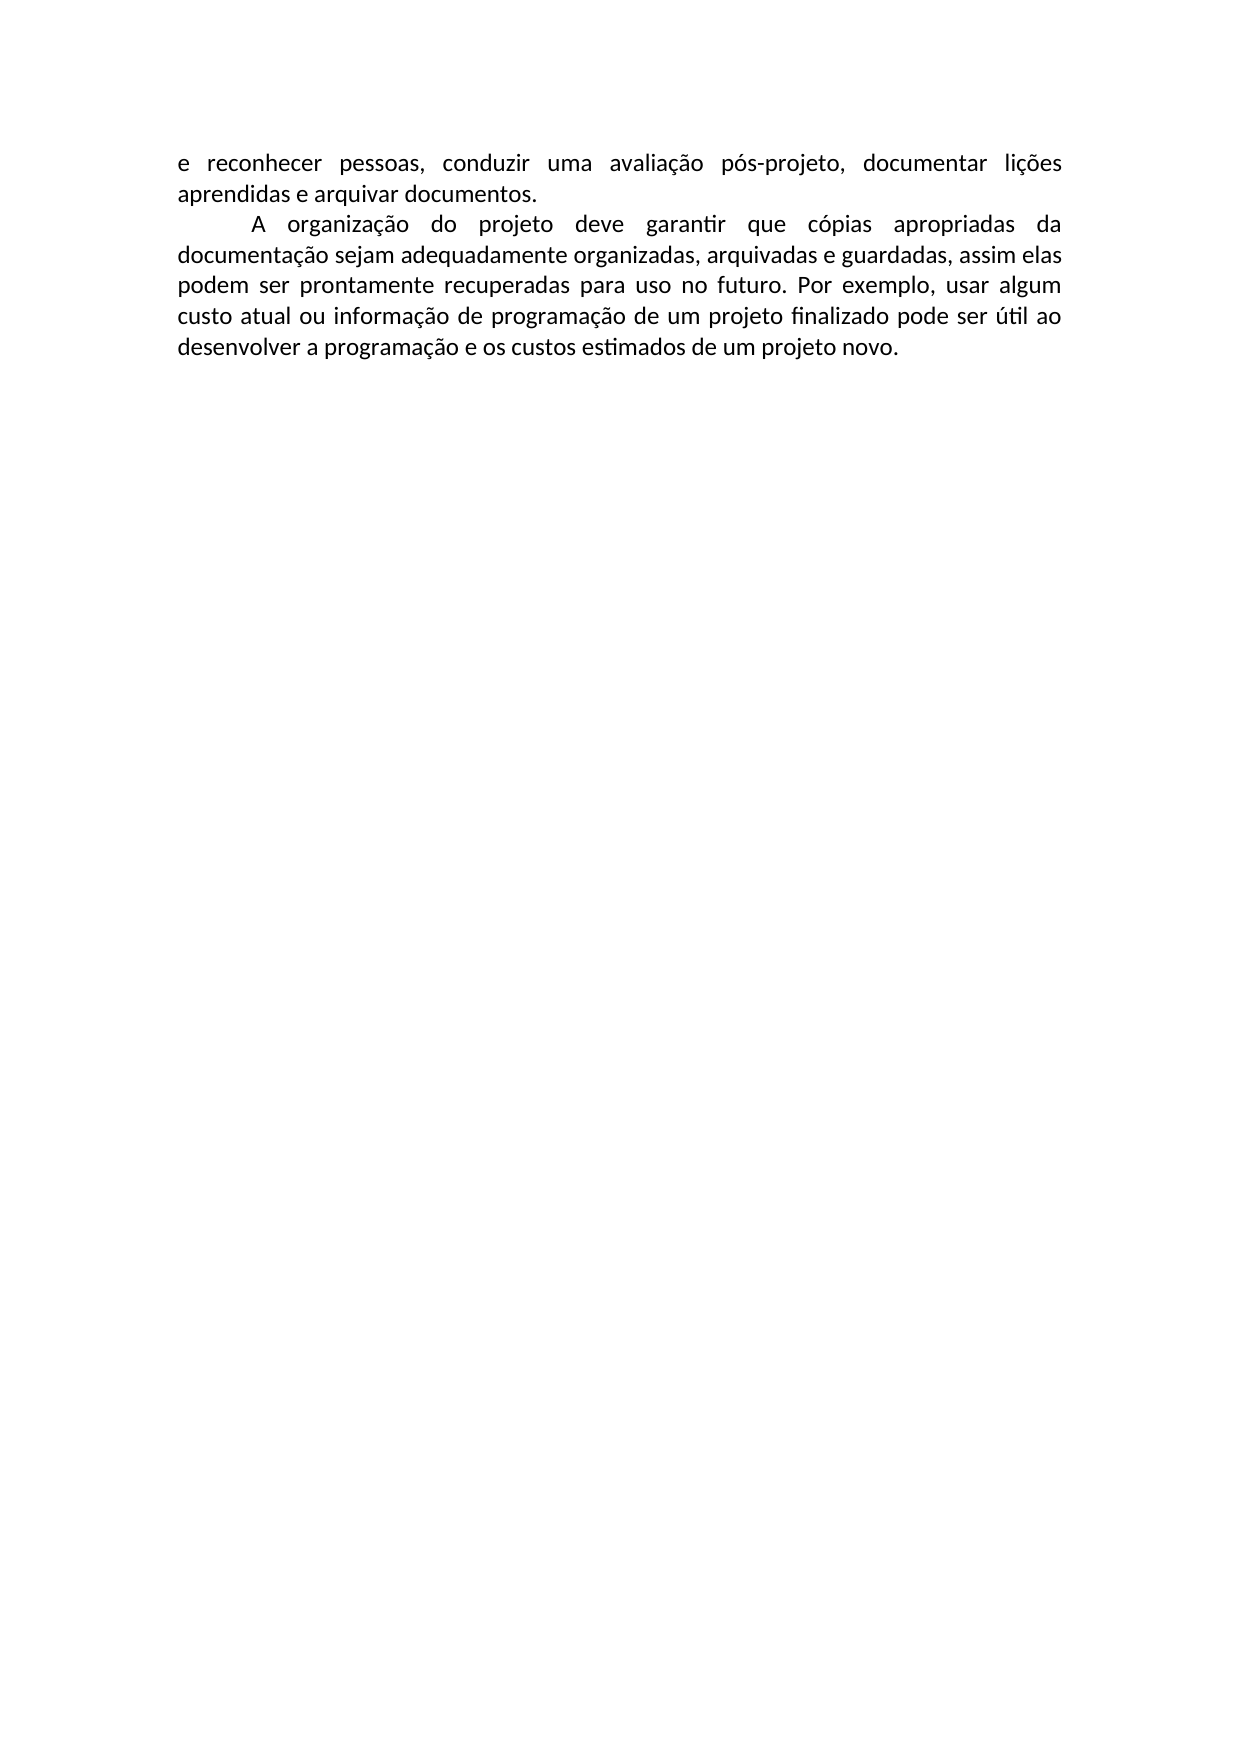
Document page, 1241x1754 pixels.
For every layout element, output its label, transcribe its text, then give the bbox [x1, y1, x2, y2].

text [177, 148, 1063, 209]
text A organização do projeto deve garantir que cópias apropriadas da documentação sejam adequadamente organizadas, arquivadas e guardadas, assim elas podem ser prontamente recuperadas para uso no futuro. Por exemplo, usar algum custo atual ou informação de programação de um projeto finalizado pode ser útil ao desenvolver a programação e os custos estimados de um projeto novo. [177, 209, 1063, 361]
